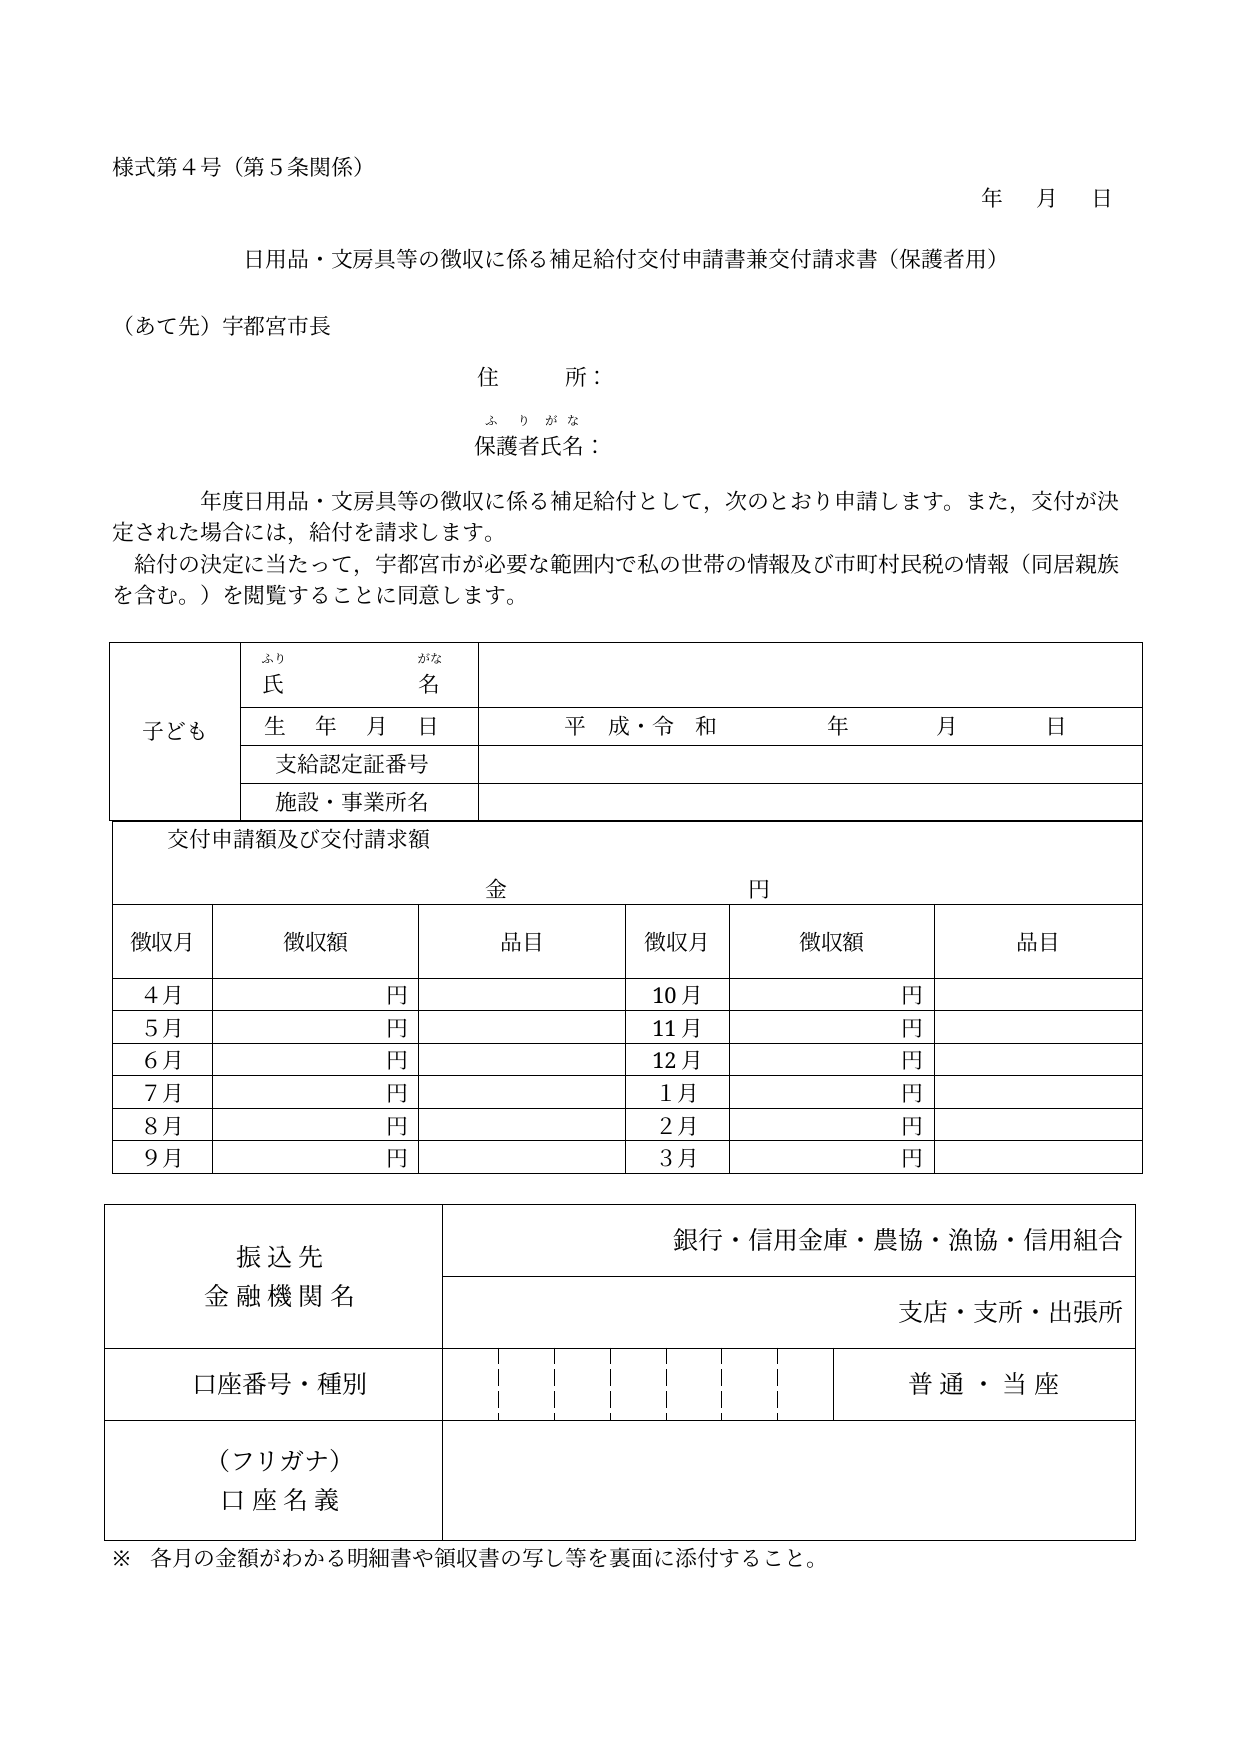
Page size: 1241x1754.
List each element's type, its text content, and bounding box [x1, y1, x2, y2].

list 各月の金額がわかる明細書や領収書の写し等を裏面に添付すること。 [112, 1541, 1128, 1572]
table_cell [419, 1109, 625, 1140]
table_cell 円 [213, 1141, 418, 1173]
table_cell ３月 [626, 1141, 729, 1173]
table_cell 円 [730, 1141, 934, 1173]
table_cell 口座番号・種別 [105, 1349, 442, 1419]
table_cell 円 [730, 1076, 934, 1108]
table_cell [778, 1349, 833, 1419]
table_cell [935, 1044, 1142, 1075]
text 給付の決定に当たって，宇都宮市が必要な範囲内で私の世帯の情報及び市町村民税の情報（同居親族を含む。）を閲覧することに同意します。 [112, 547, 1128, 610]
table_cell [666, 1349, 722, 1419]
text 年 月 日 [112, 181, 1113, 213]
table_cell 12月 [626, 1044, 729, 1075]
table_cell 品目 [419, 905, 625, 977]
table_header [241, 643, 478, 707]
table_cell 円 [730, 1109, 934, 1140]
table_cell [419, 1076, 625, 1108]
table_cell [443, 1349, 499, 1419]
table_cell 円 [213, 1011, 418, 1043]
table_cell [935, 1109, 1142, 1140]
table_cell （フリガナ） 口 座 名 義 [105, 1421, 442, 1540]
table_cell １月 [626, 1076, 729, 1108]
table_cell [722, 1349, 778, 1419]
table_cell ５月 [113, 1011, 212, 1043]
table_cell 円 [213, 1109, 418, 1140]
table_cell 普 通 ・ 当 座 [834, 1349, 1135, 1419]
table_cell 徴収月 [626, 905, 729, 977]
table_cell 円 [730, 979, 934, 1010]
text 住 所： [215, 360, 784, 391]
table_cell ４月 [113, 979, 212, 1010]
table_cell [419, 1011, 625, 1043]
table_cell [479, 784, 1142, 820]
table_cell 徴収額 [213, 905, 418, 977]
table_cell ８月 [113, 1109, 212, 1140]
text 日用品・文房具等の徴収に係る補足給付交付申請書兼交付請求書（保護者用） [125, 242, 1127, 274]
table_cell 円 [730, 1011, 934, 1043]
table_cell ２月 [626, 1109, 729, 1140]
table_cell [419, 1141, 625, 1173]
table_header 振 込 先 金 融 機 関 名 [105, 1205, 442, 1347]
table_cell [935, 1141, 1142, 1173]
table_header 子ども [110, 643, 240, 820]
table_cell 支店・支所・出張所 [443, 1277, 1135, 1347]
table_cell 徴収額 [730, 905, 934, 977]
text ： [113, 411, 1128, 460]
table_cell [554, 1349, 610, 1419]
table_cell [443, 1421, 1135, 1540]
table_cell 施設・事業所名 [241, 784, 478, 820]
table_cell ７月 [113, 1076, 212, 1108]
table_header [479, 643, 1142, 707]
table_header 交付申請額及び交付請求額 金 円 [113, 822, 1142, 904]
table_header 銀行・信用金庫・農協・漁協・信用組合 [443, 1205, 1135, 1276]
table_cell 支給認定証番号 [241, 746, 478, 782]
table_cell 円 [213, 979, 418, 1010]
table_cell [419, 1044, 625, 1075]
table_cell 生年月日 [241, 708, 478, 745]
table_cell 円 [730, 1044, 934, 1075]
table_cell [499, 1349, 554, 1419]
table_cell ６月 [113, 1044, 212, 1075]
table_cell [935, 1011, 1142, 1043]
table_cell 10月 [626, 979, 729, 1010]
table_cell [610, 1349, 666, 1419]
table_cell ９月 [113, 1141, 212, 1173]
table_cell 平 成・令 和 年 月 日 [479, 708, 1142, 745]
text 様式第４号（第５条関係） [112, 150, 1128, 181]
table_cell 円 [213, 1076, 418, 1108]
table_cell 11月 [626, 1011, 729, 1043]
table_cell 徴収月 [113, 905, 212, 977]
table_cell [935, 979, 1142, 1010]
table_cell [419, 979, 625, 1010]
text 年度日用品・文房具等の徴収に係る補足給付として，次のとおり申請します。また，交付が決定された場合には，給付を請求します。 [112, 484, 1128, 547]
table_cell [935, 1076, 1142, 1108]
table_cell 品目 [935, 905, 1142, 977]
table_cell [479, 746, 1142, 782]
table_cell 円 [213, 1044, 418, 1075]
text （あて先）宇都宮市長 [112, 309, 1128, 341]
